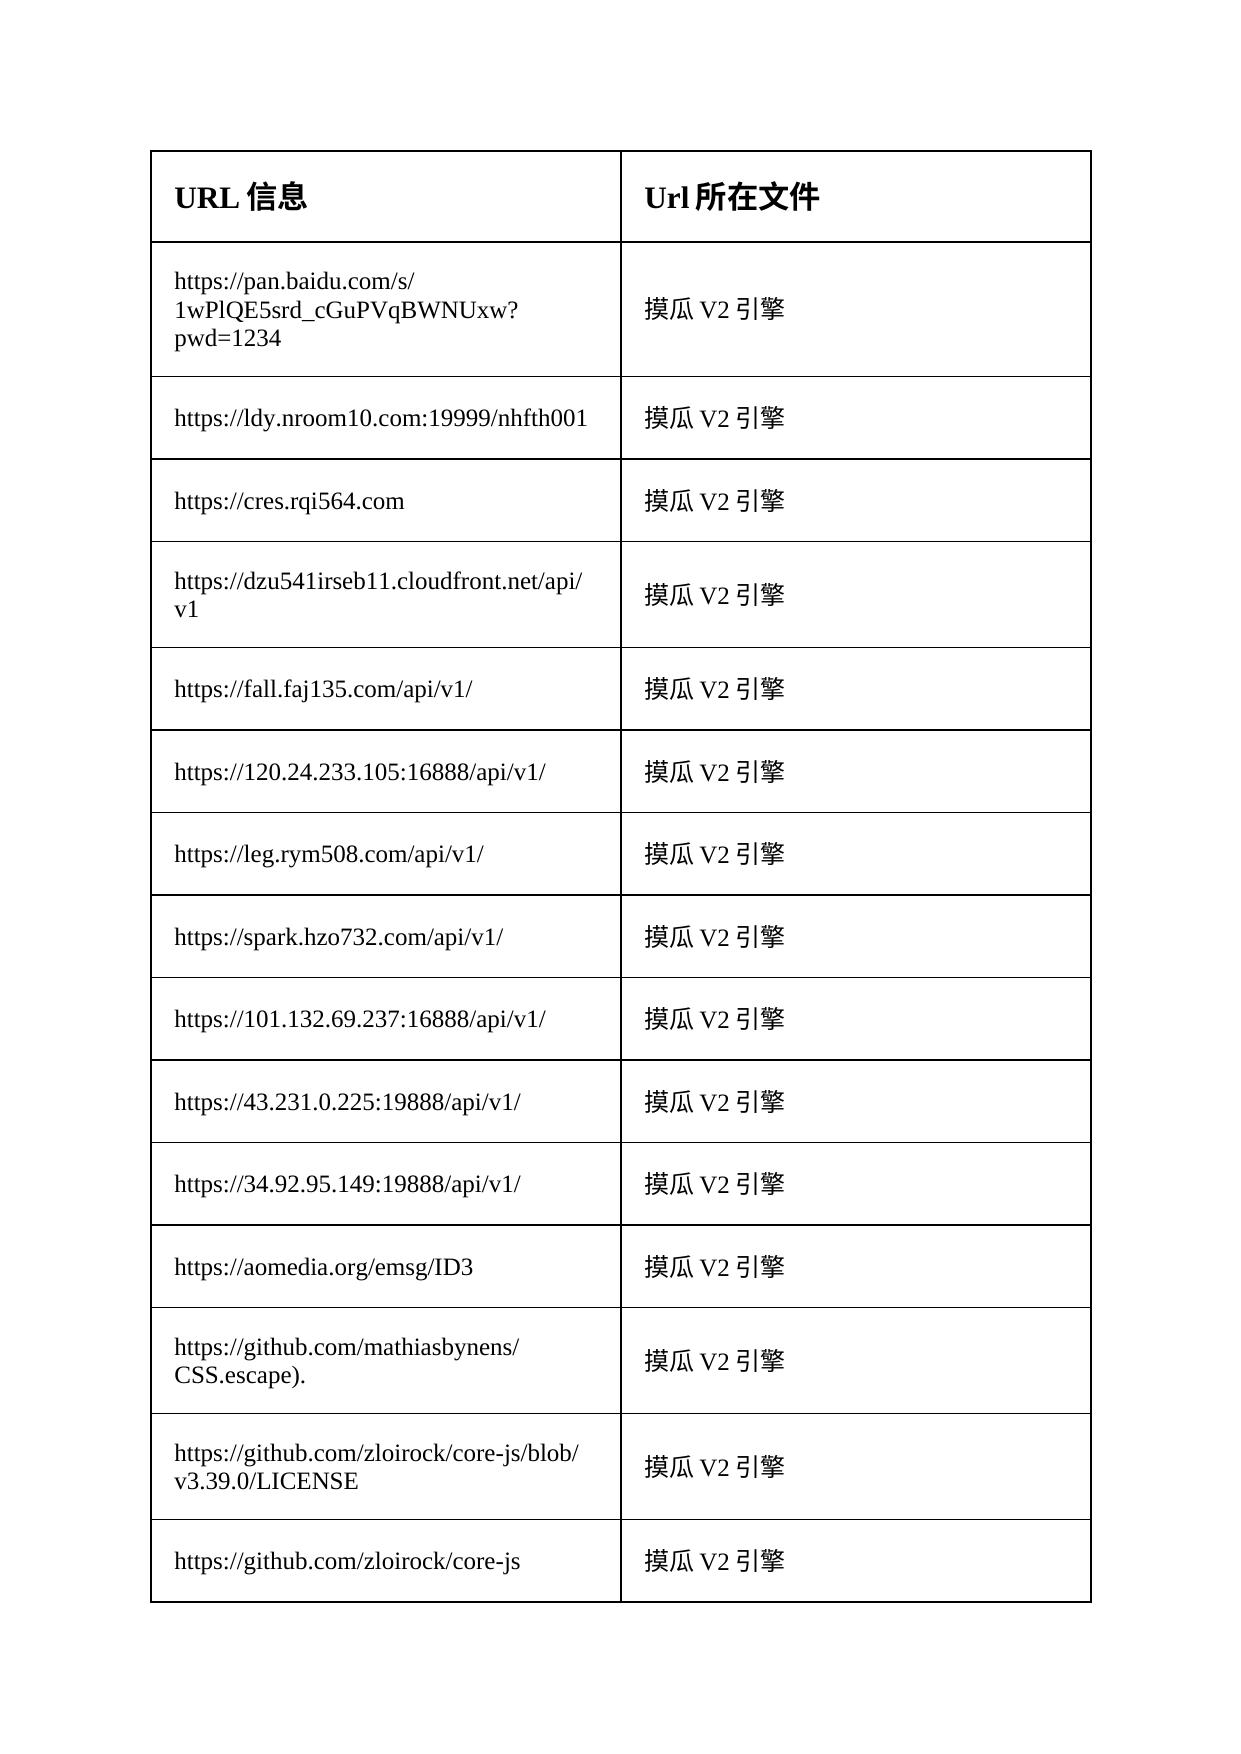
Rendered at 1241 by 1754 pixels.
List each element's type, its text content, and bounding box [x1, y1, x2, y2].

table_cell 摸瓜V2引擎 [622, 243, 1090, 376]
table_header URL信息 [152, 152, 620, 241]
table_cell https://github.com/zloirock/core-js/blob/v3.39.0/LICENSE [152, 1414, 620, 1518]
table_cell https://github.com/mathiasbynens/CSS.escape). [152, 1308, 620, 1413]
table_cell 摸瓜V2引擎 [622, 1226, 1090, 1307]
table_cell 摸瓜V2引擎 [622, 731, 1090, 812]
table_cell 摸瓜V2引擎 [622, 648, 1090, 729]
table_cell 摸瓜V2引擎 [622, 1520, 1090, 1601]
table_cell https://34.92.95.149:19888/api/v1/ [152, 1143, 620, 1224]
table_cell 摸瓜V2引擎 [622, 1143, 1090, 1224]
table_cell 摸瓜V2引擎 [622, 460, 1090, 541]
table_cell 摸瓜V2引擎 [622, 978, 1090, 1059]
table_cell 摸瓜V2引擎 [622, 1414, 1090, 1518]
table_cell 摸瓜V2引擎 [622, 1061, 1090, 1142]
table_cell 摸瓜V2引擎 [622, 896, 1090, 977]
table_cell https://fall.faj135.com/api/v1/ [152, 648, 620, 729]
table_cell 摸瓜V2引擎 [622, 377, 1090, 458]
table_cell 摸瓜V2引擎 [622, 813, 1090, 894]
table_cell https://pan.baidu.com/s/1wPlQE5srd_cGuPVqBWNUxw?pwd=1234 [152, 243, 620, 376]
table_cell https://leg.rym508.com/api/v1/ [152, 813, 620, 894]
table_cell https://spark.hzo732.com/api/v1/ [152, 896, 620, 977]
table_cell https://101.132.69.237:16888/api/v1/ [152, 978, 620, 1059]
table_cell https://ldy.nroom10.com:19999/nhfth001 [152, 377, 620, 458]
table_cell https://dzu541irseb11.cloudfront.net/api/v1 [152, 542, 620, 647]
table_cell https://cres.rqi564.com [152, 460, 620, 541]
table_cell https://43.231.0.225:19888/api/v1/ [152, 1061, 620, 1142]
table_cell https://github.com/zloirock/core-js [152, 1520, 620, 1601]
table_cell 摸瓜V2引擎 [622, 542, 1090, 647]
table_cell https://aomedia.org/emsg/ID3 [152, 1226, 620, 1307]
table_cell https://120.24.233.105:16888/api/v1/ [152, 731, 620, 812]
table_header Url所在文件 [622, 152, 1090, 241]
table_cell 摸瓜V2引擎 [622, 1308, 1090, 1413]
